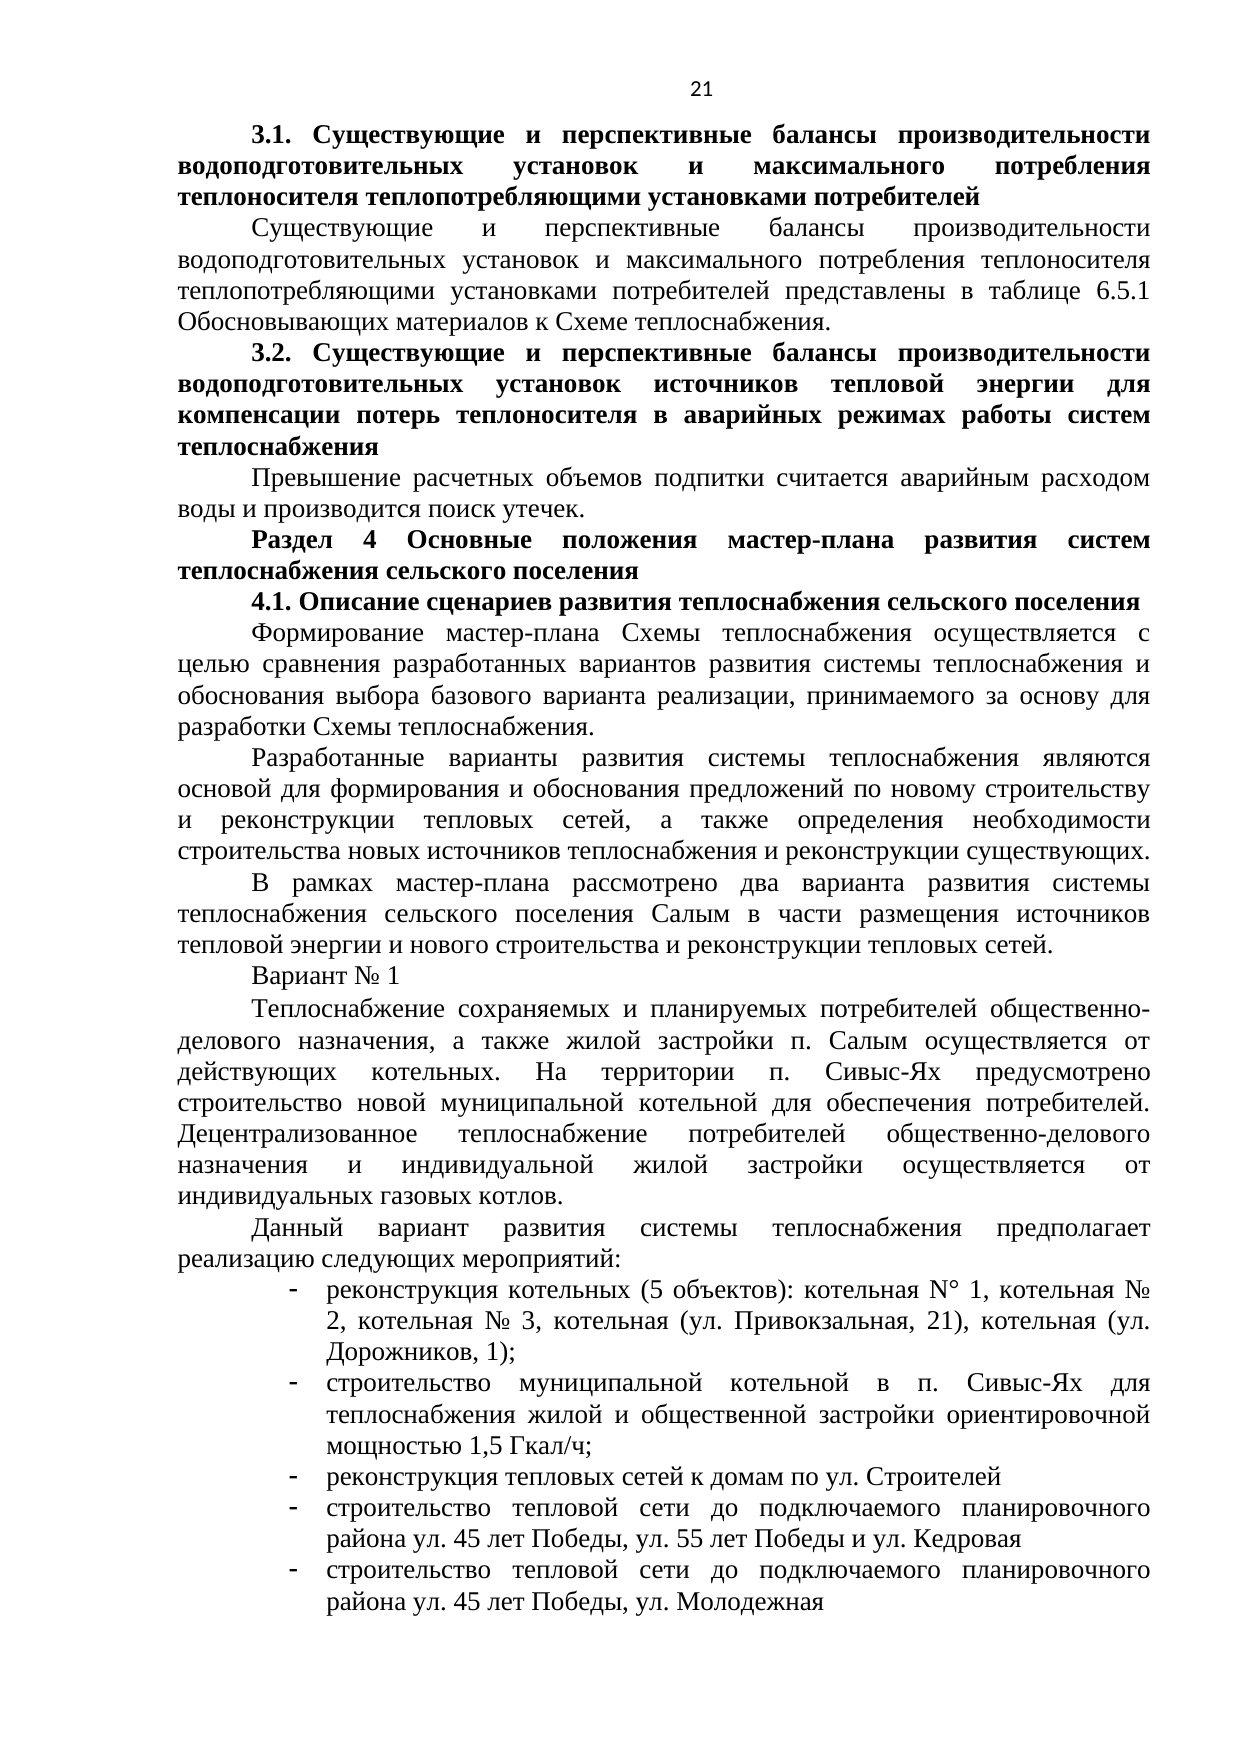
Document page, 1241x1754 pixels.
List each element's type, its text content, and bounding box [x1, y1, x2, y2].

list строительство тепловой сети до подключаемого планировочного района ул. 45 лет Победы, ул. Молодежная [288, 1554, 1152, 1616]
text 4.1. Описание сценариев развития теплоснабжения сельского поселения [177, 585, 1152, 616]
text Теплоснабжение сохраняемых и планируемых потребителей общественно-делового назначения, а также жилой застройки п. Салым осуществляется от действующих котельных. На территории п. Сивыс-Ях предусмотрено строительство новой муниципальной котельной для обеспечения потребителей. Децентрализованное теплоснабжение потребителей общественно-делового назначения и индивидуальной жилой застройки осуществляется от индивидуальных газовых котлов. [177, 993, 1152, 1211]
list строительство тепловой сети до подключаемого планировочного района ул. 45 лет Победы, ул. 55 лет Победы и ул. Кедровая [288, 1491, 1152, 1554]
list строительство муниципальной котельной в п. Сивыс-Ях для теплоснабжения жилой и общественной застройки ориентировочной мощностью 1,5 Гкал/ч; [288, 1366, 1152, 1460]
text Превышение расчетных объемов подпитки считается аварийным расходом воды и производится поиск утечек. [177, 461, 1152, 523]
text Вариант № 1 [177, 959, 1152, 990]
text 3.2. Существующие и перспективные балансы производительности водоподготовительных установок источников тепловой энергии для компенсации потерь теплоносителя в аварийных режимах работы систем теплоснабжения [177, 336, 1152, 461]
text Разработанные варианты развития системы теплоснабжения являются основой для формирования и обоснования предложений по новому строительству и реконструкции тепловых сетей, а также определения необходимости строительства новых источников теплоснабжения и реконструкции существующих. [177, 741, 1152, 866]
text Раздел 4 Основные положения мастер-плана развития систем теплоснабжения сельского поселения [177, 523, 1152, 585]
list реконструкция котельных (5 объектов): котельная N° 1, котельная № 2, котельная № 3, котельная (ул. Привокзальная, 21), котельная (ул. Дорожников, 1); [288, 1273, 1152, 1366]
text Формирование мастер-плана Схемы теплоснабжения осуществляется с целью сравнения разработанных вариантов развития системы теплоснабжения и обоснования выбора базового варианта реализации, принимаемого за основу для разработки Схемы теплоснабжения. [177, 616, 1152, 741]
text 3.1. Существующие и перспективные балансы производительности водоподготовительных установок и максимального потребления теплоносителя теплопотребляющими установками потребителей [177, 118, 1152, 212]
text В рамках мастер-плана рассмотрено два варианта развития системы теплоснабжения сельского поселения Салым в части размещения источников тепловой энергии и нового строительства и реконструкции тепловых сетей. [177, 866, 1152, 959]
text Данный вариант развития системы теплоснабжения предполагает реализацию следующих мероприятий: [177, 1211, 1152, 1273]
list реконструкция тепловых сетей к домам по ул. Строителей [288, 1460, 1152, 1491]
text Существующие и перспективные балансы производительности водоподготовительных установок и максимального потребления теплоносителя теплопотребляющими установками потребителей представлены в таблице 6.5.1 Обосновывающих материалов к Схеме теплоснабжения. [177, 212, 1152, 336]
